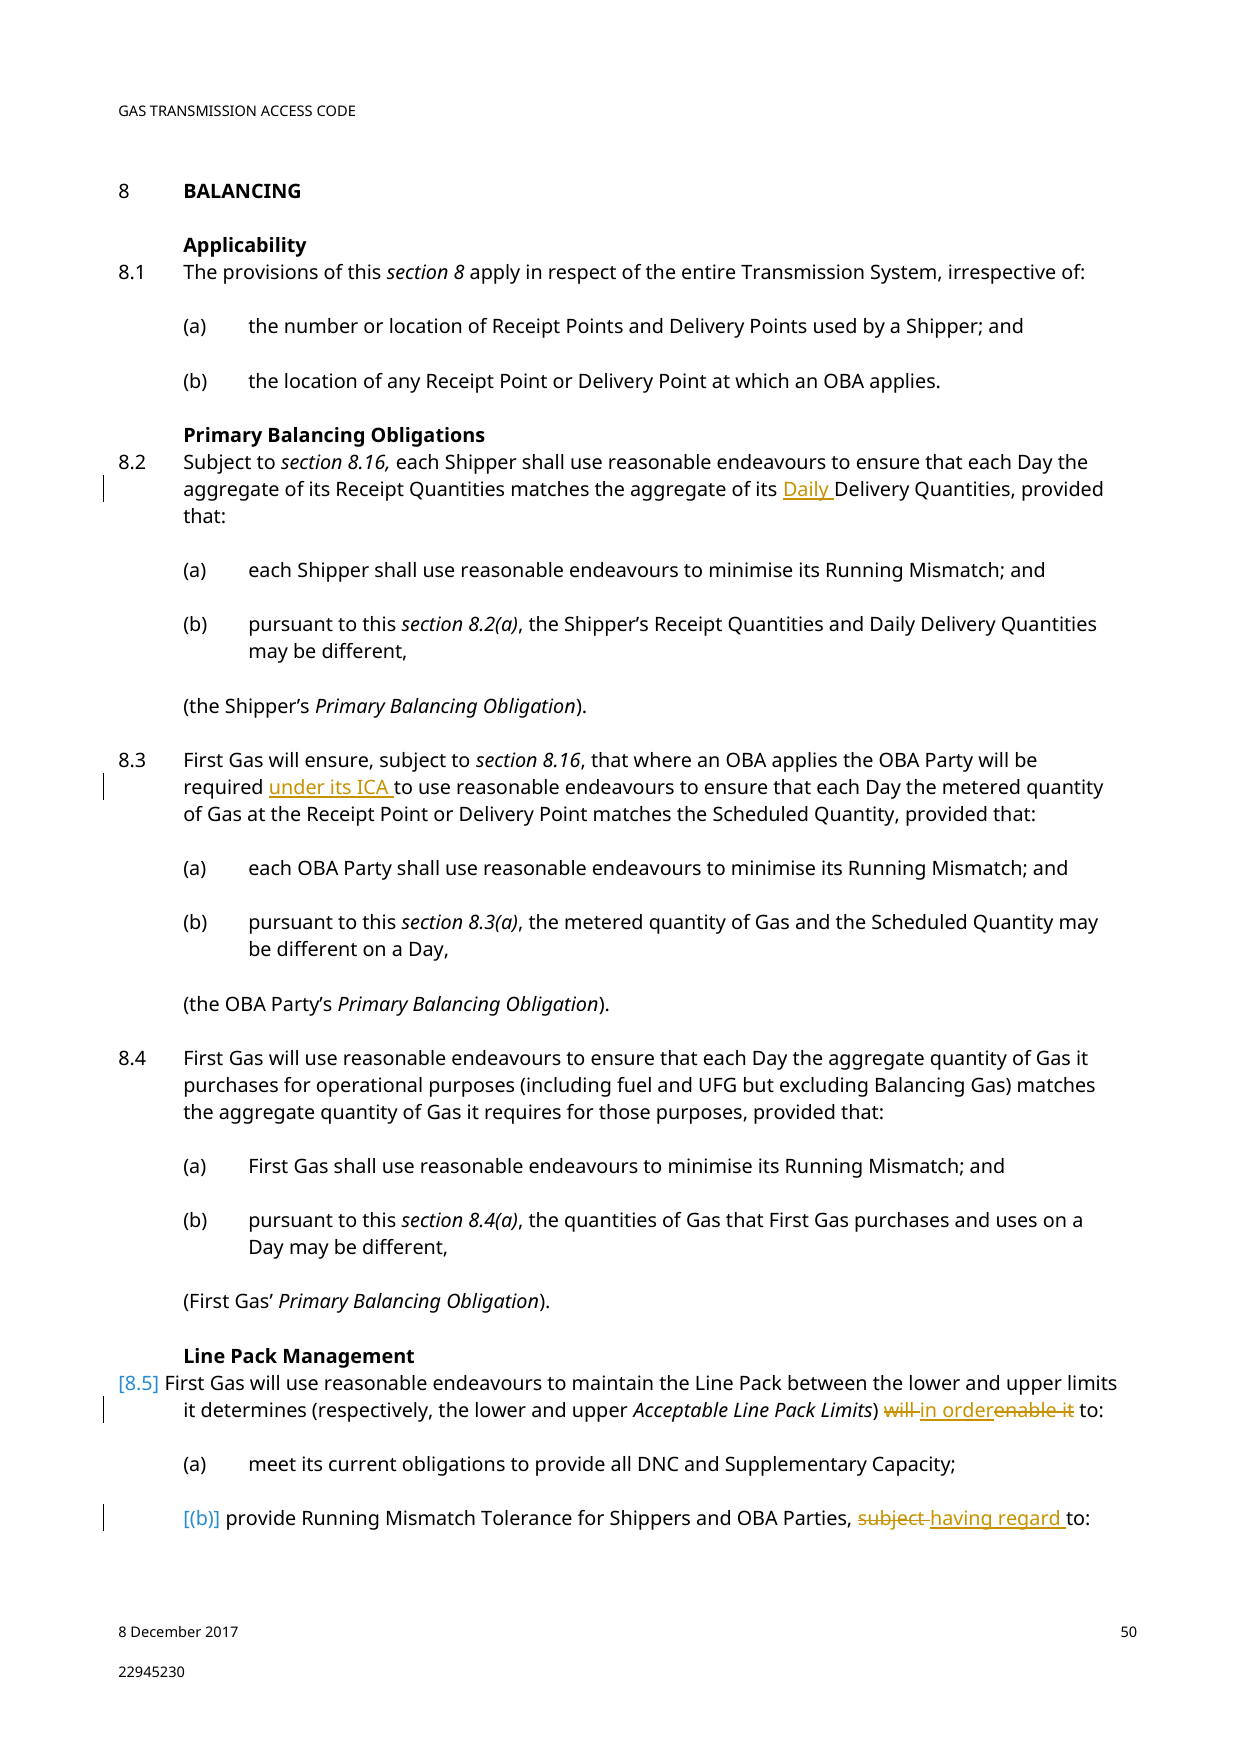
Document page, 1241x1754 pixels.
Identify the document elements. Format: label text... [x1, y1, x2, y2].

list pursuant to this section 8.3(a), the metered quantity of Gas and the Scheduled Quantity may be different on a Day, [183, 908, 1122, 963]
list The provisions of this section 8 apply in respect of the entire Transmission System, irrespective of: [118, 258, 1122, 286]
list meet its current obligations to provide all DNC and Supplementary Capacity; [183, 1450, 1122, 1477]
list pursuant to this section 8.2(a), the Shipper’s Receipt Quantities and Daily Delivery Quantities may be different, [183, 611, 1122, 665]
list First Gas shall use reasonable endeavours to minimise its Running Mismatch; and [183, 1152, 1122, 1179]
list each Shipper shall use reasonable endeavours to minimise its Running Mismatch; and [183, 556, 1122, 583]
subtitle Primary Balancing Obligations [183, 421, 1122, 448]
subtitle Applicability [183, 231, 1122, 258]
text (the OBA Party’s Primary Balancing Obligation). [118, 990, 1122, 1017]
list First Gas will use reasonable endeavours to ensure that each Day the aggregate quantity of Gas it purchases for operational purposes (including fuel and UFG but excluding Balancing Gas) matches the aggregate quantity of Gas it requires for those purposes, provided that: [118, 1044, 1122, 1125]
list First Gas will ensure, subject to section 8.16, that where an OBA applies the OBA Party will be required to use reasonable endeavours to ensure that each Day the metered quantity of Gas at the Receipt Point or Delivery Point matches the Scheduled Quantity, provided that: [118, 746, 1122, 827]
list pursuant to this section 8.4(a), the quantities of Gas that First Gas purchases and uses on a Day may be different, [183, 1206, 1122, 1261]
list the location of any Receipt Point or Delivery Point at which an OBA applies. [183, 367, 1122, 394]
subtitle balancing [118, 177, 1122, 204]
list provide Running Mismatch Tolerance for Shippers and OBA Parties, to: [183, 1504, 1122, 1531]
list First Gas will use reasonable endeavours to maintain the Line Pack between the lower and upper limits it determines (respectively, the lower and upper Acceptable Line Pack Limits) to: [118, 1369, 1122, 1423]
list the number or location of Receipt Points and Delivery Points used by a Shipper; and [183, 313, 1122, 340]
list each OBA Party shall use reasonable endeavours to minimise its Running Mismatch; and [183, 854, 1122, 881]
text (First Gas’ Primary Balancing Obligation). [183, 1288, 1122, 1315]
list Subject to section 8.16, each Shipper shall use reasonable endeavours to ensure that each Day the aggregate of its Receipt Quantities matches the aggregate of its Delivery Quantities, provided that: [118, 448, 1122, 529]
text (the Shipper’s Primary Balancing Obligation). [183, 692, 1122, 719]
subtitle Line Pack Management [183, 1342, 1122, 1369]
